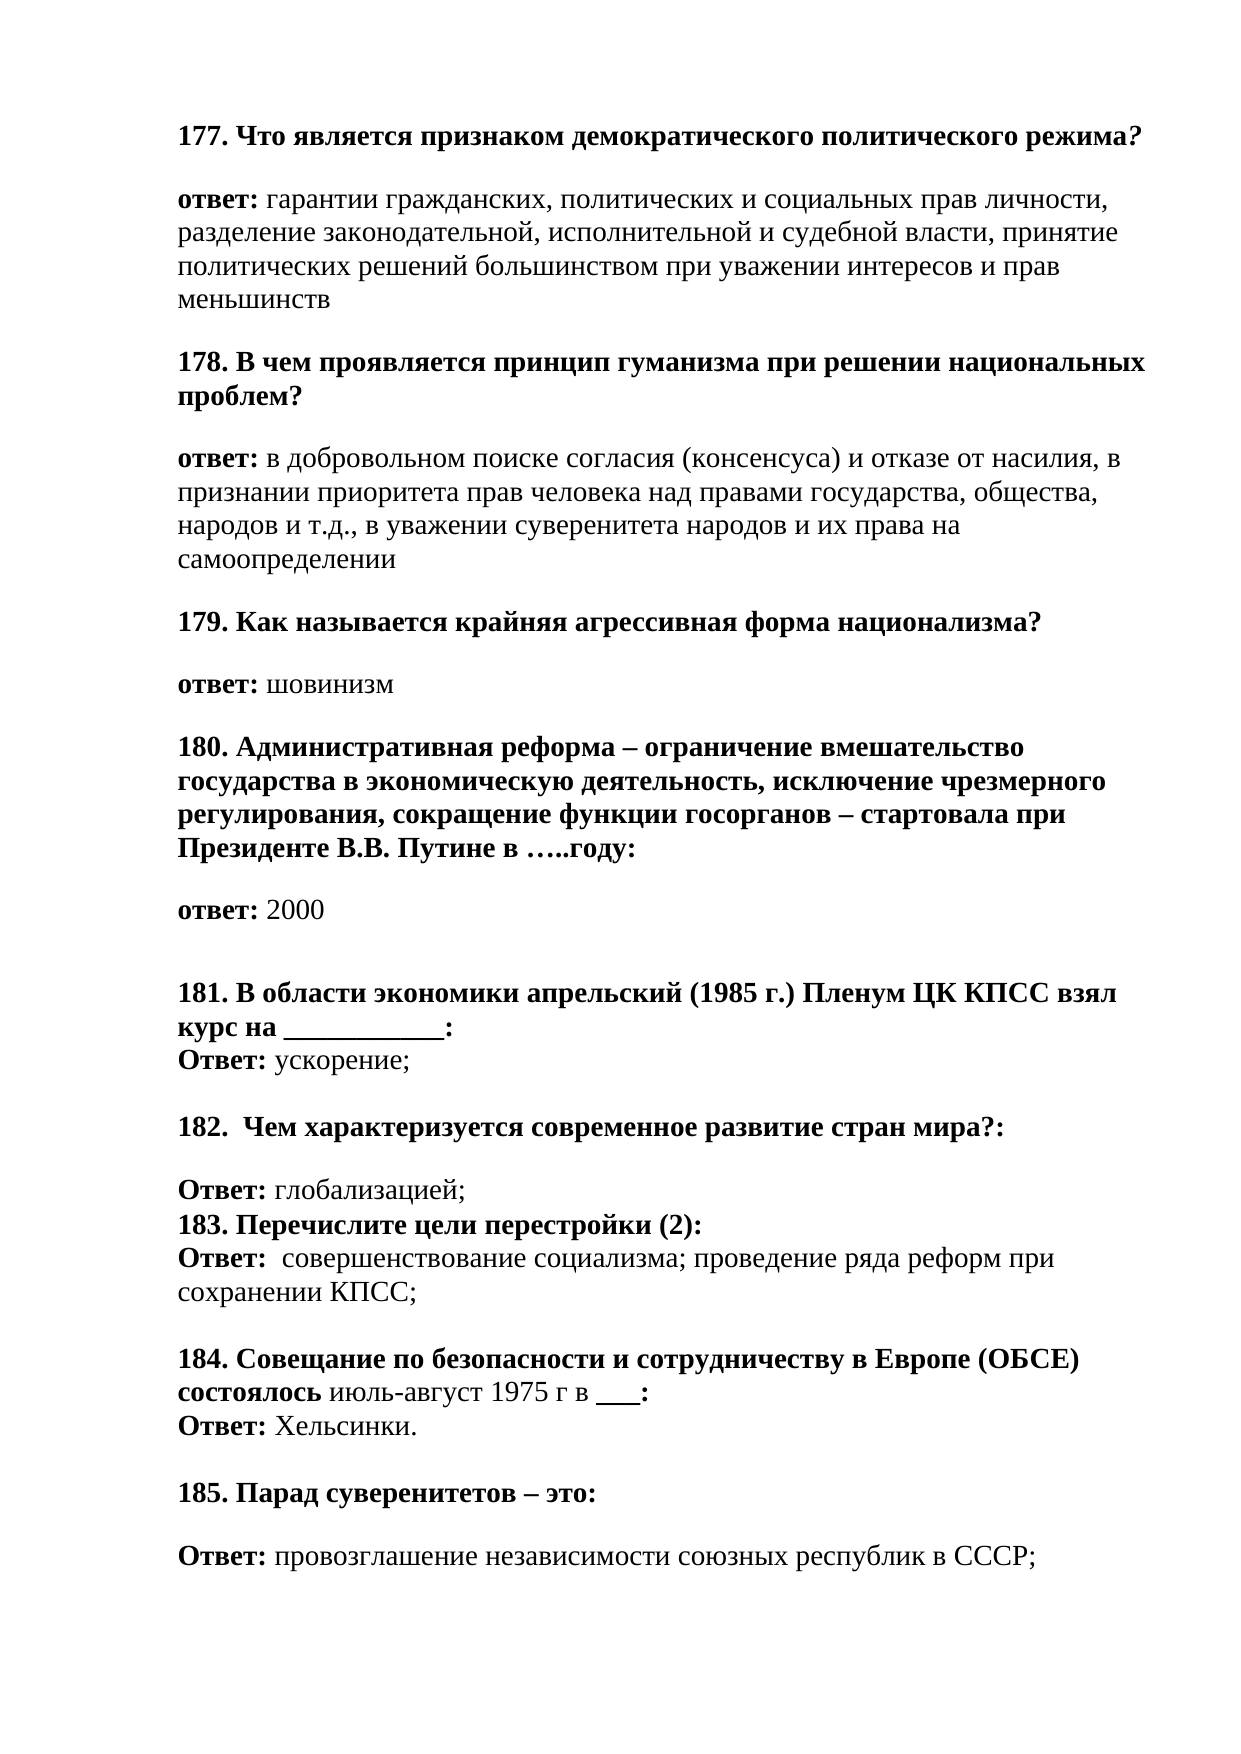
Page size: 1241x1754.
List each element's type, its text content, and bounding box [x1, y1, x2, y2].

text ответ: в добровольном поиске согласия (консенсуса) и отказе от насилия, в признании приоритета прав человека над правами государства, общества, народов и т.д., в уважении суверенитета народов и их права на самоопределении [177, 440, 1152, 574]
text Ответ: ускорение; [177, 1042, 1152, 1076]
text 182. Чем характеризуется современное развитие стран мира?: [177, 1109, 1152, 1143]
text 181. В области экономики апрельский (1985 г.) Пленум ЦК КПСС взял курс на ___________: [177, 975, 1152, 1042]
text 180. Административная реформа – ограничение вмешательство государства в экономическую деятельность, исключение чрезмерного регулирования, сокращение функции госорганов – стартовала при Президенте В.В. Путине в …..году: [177, 729, 1152, 863]
text 185. Парад суверенитетов – это: [177, 1475, 1152, 1509]
text 179. Как называется крайняя агрессивная форма национализма? [177, 604, 1152, 637]
text Ответ: провозглашение независимости союзных республик в СССР; [177, 1538, 1152, 1571]
text ответ: шовинизм [177, 666, 1152, 700]
text Ответ: глобализацией; [177, 1172, 1152, 1206]
text 183. Перечислите цели перестройки (2): [177, 1207, 1152, 1240]
text 177. Что является признаком демократического политического режима? [177, 118, 1152, 152]
text Ответ: совершенствование социализма; проведение ряда реформ при сохранении КПСС; [177, 1240, 1152, 1307]
text Ответ: Хельсинки. [177, 1408, 1152, 1442]
text ответ: гарантии гражданских, политических и социальных прав личности, разделение законодательной, исполнительной и судебной власти, принятие политических решений большинством при уважении интересов и прав меньшинств [177, 181, 1152, 315]
text 184. Совещание по безопасности и сотрудничеству в Европе (ОБСЕ) состоялось июль-август 1975 г в ___: [177, 1341, 1152, 1408]
text ответ: 2000 [177, 892, 1152, 926]
text 178. В чем проявляется принцип гуманизма при решении национальных проблем? [177, 344, 1152, 411]
